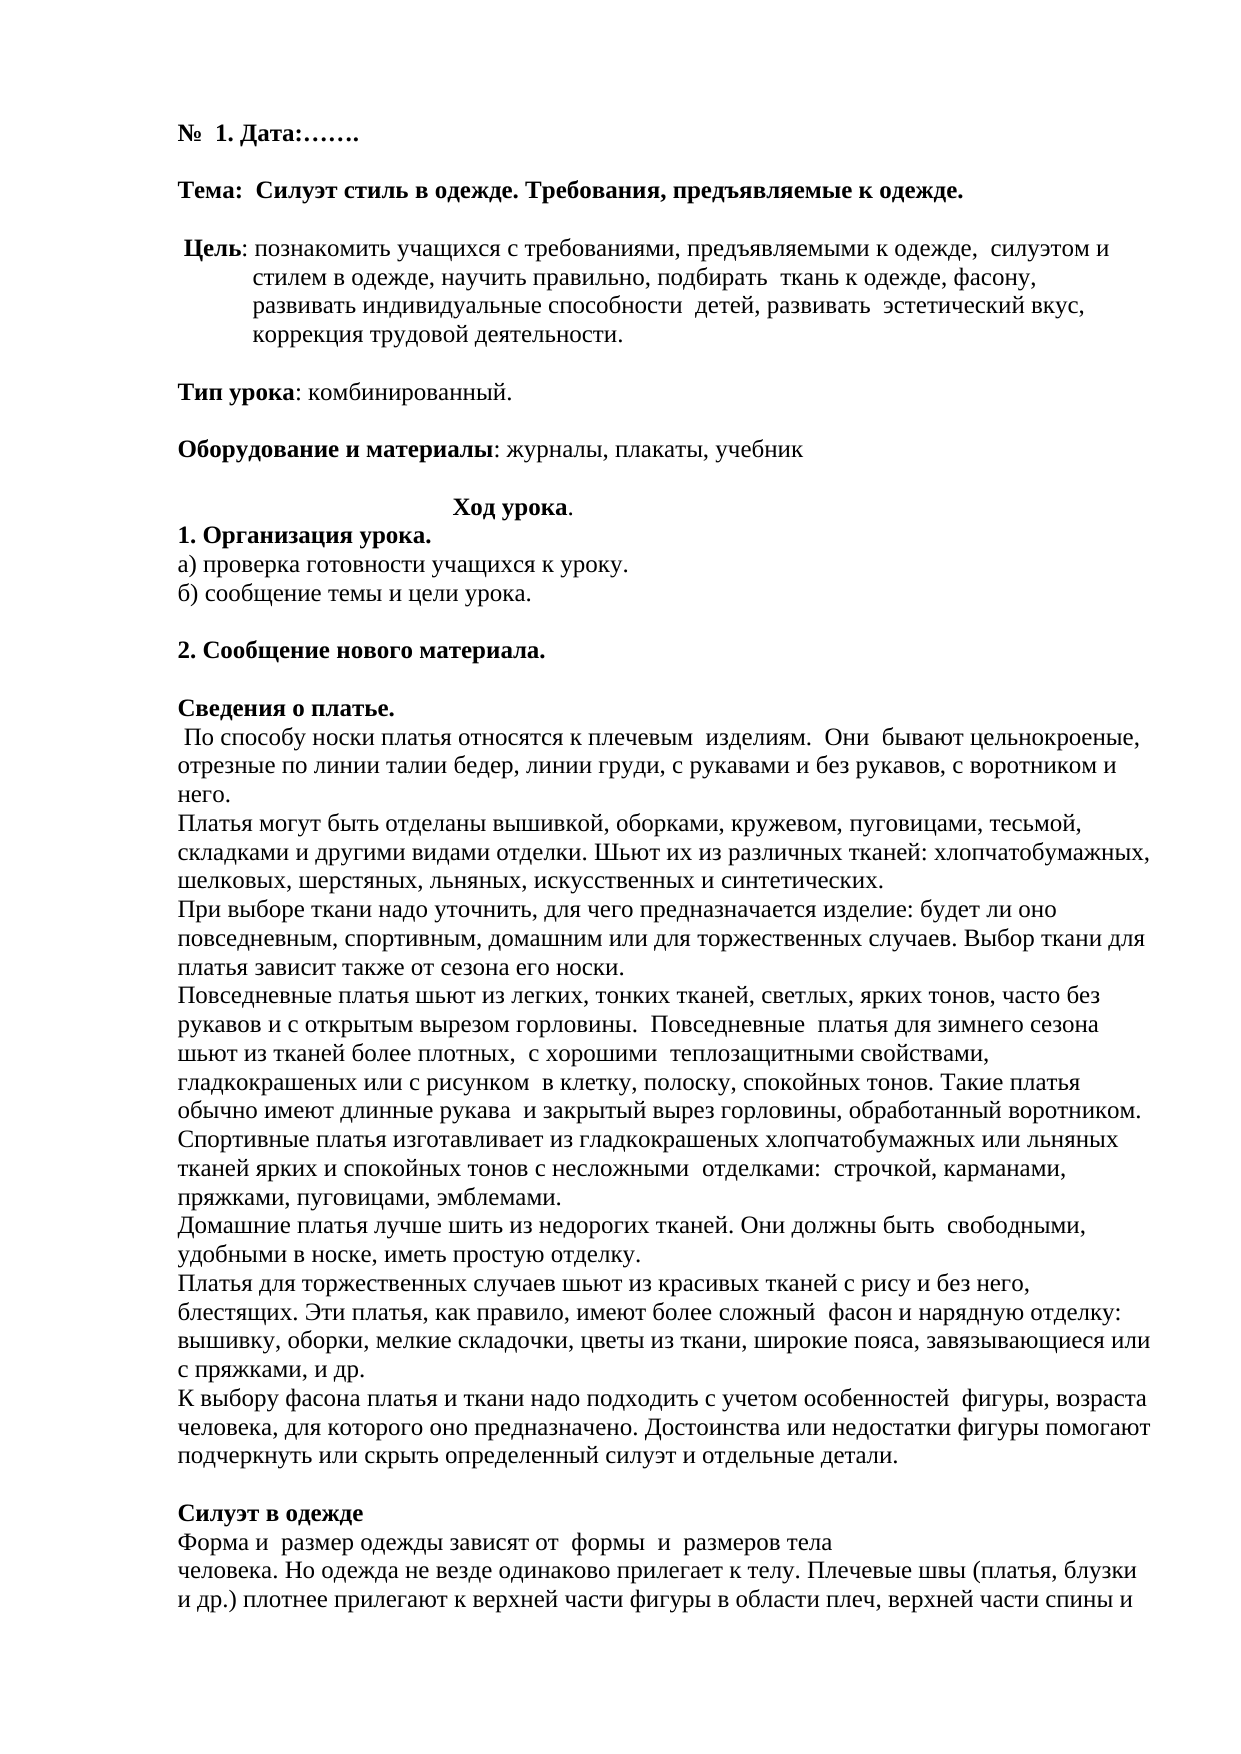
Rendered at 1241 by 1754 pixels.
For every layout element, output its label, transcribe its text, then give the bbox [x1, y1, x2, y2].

text Платья для торжественных случаев шьют из красивых тканей с рису и без него, блестящих. Эти платья, как правило, имеют более сложный фасон и нарядную отделку: вышивку, оборки, мелкие складочки, цветы из ткани, широкие пояса, завязывающиеся или с пряжками, и др. [177, 1268, 1152, 1383]
text коррекция трудовой деятельности. [177, 319, 1152, 348]
text Платья могут быть отделаны вышивкой, оборками, кружевом, пуговицами, тесьмой, складками и другими видами отделки. Шьют их из различных тканей: хлопчатобумажных, шелковых, шерстяных, льняных, искусственных и синтетических. [177, 808, 1152, 894]
text Ход урока. [177, 492, 1152, 521]
text Оборудование и материалы: журналы, плакаты, учебник [177, 434, 1152, 463]
text а) проверка готовности учащихся к уроку. [177, 549, 1152, 578]
text Форма и размер одежды зависят от формы и размеров тела [177, 1527, 1152, 1556]
text № 1. Дата:……. [177, 118, 1152, 147]
text Повседневные платья шьют из легких, тонких тканей, светлых, ярких тонов, часто без рукавов и с открытым вырезом горловины. Повседневные платья для зимнего сезона шьют из тканей более плотных, с хорошими теплозащитными свойствами, гладкокрашеных или с рисунком в клетку, полоску, спокойных тонов. Такие платья обычно имеют длинные рукава и закрытый вырез горловины, обработанный воротником. [177, 981, 1152, 1124]
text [177, 1556, 1152, 1613]
text Силуэт в одежде [177, 1498, 1152, 1527]
text стилем в одежде, научить правильно, подбирать ткань к одежде, фасону, [177, 262, 1152, 291]
text 1. Организация урока. [177, 521, 1152, 549]
text 2. Сообщение нового материала. [177, 636, 1152, 664]
text Тема: Силуэт стиль в одежде. Требования, предъявляемые к одежде. [177, 176, 1152, 204]
text По способу носки платья относятся к плечевым изделиям. Они бывают цельнокроеные, отрезные по линии талии бедер, линии груди, с рукавами и без рукавов, с воротником и него. [177, 722, 1152, 808]
text б) сообщение темы и цели урока. [177, 578, 1152, 607]
text Тип урока: комбинированный. [177, 377, 1152, 406]
text подчеркнуть или скрыть определенный силуэт и отдельные детали. [177, 1441, 1152, 1469]
text Домашние платья лучше шить из недорогих тканей. Они должны быть свободными, удобными в носке, иметь простую отделку. [177, 1211, 1152, 1268]
text развивать индивидуальные способности детей, развивать эстетический вкус, [177, 291, 1152, 319]
text Цель: познакомить учащихся с требованиями, предъявляемыми к одежде, силуэтом и [177, 233, 1152, 262]
text Сведения о платье. [177, 693, 1152, 722]
text К выбору фасона платья и ткани надо подходить с учетом особенностей фигуры, возраста человека, для которого оно предназначено. Достоинства или недостатки фигуры помогают [177, 1383, 1152, 1441]
text Спортивные платья изготавливает из гладкокрашеных хлопчатобумажных или льняных тканей ярких и спокойных тонов с несложными отделками: строчкой, карманами, пряжками, пуговицами, эмблемами. [177, 1124, 1152, 1211]
text При выборе ткани надо уточнить, для чего предназначается изделие: будет ли оно повседневным, спортивным, домашним или для торжественных случаев. Выбор ткани для платья зависит также от сезона его носки. [177, 894, 1152, 981]
